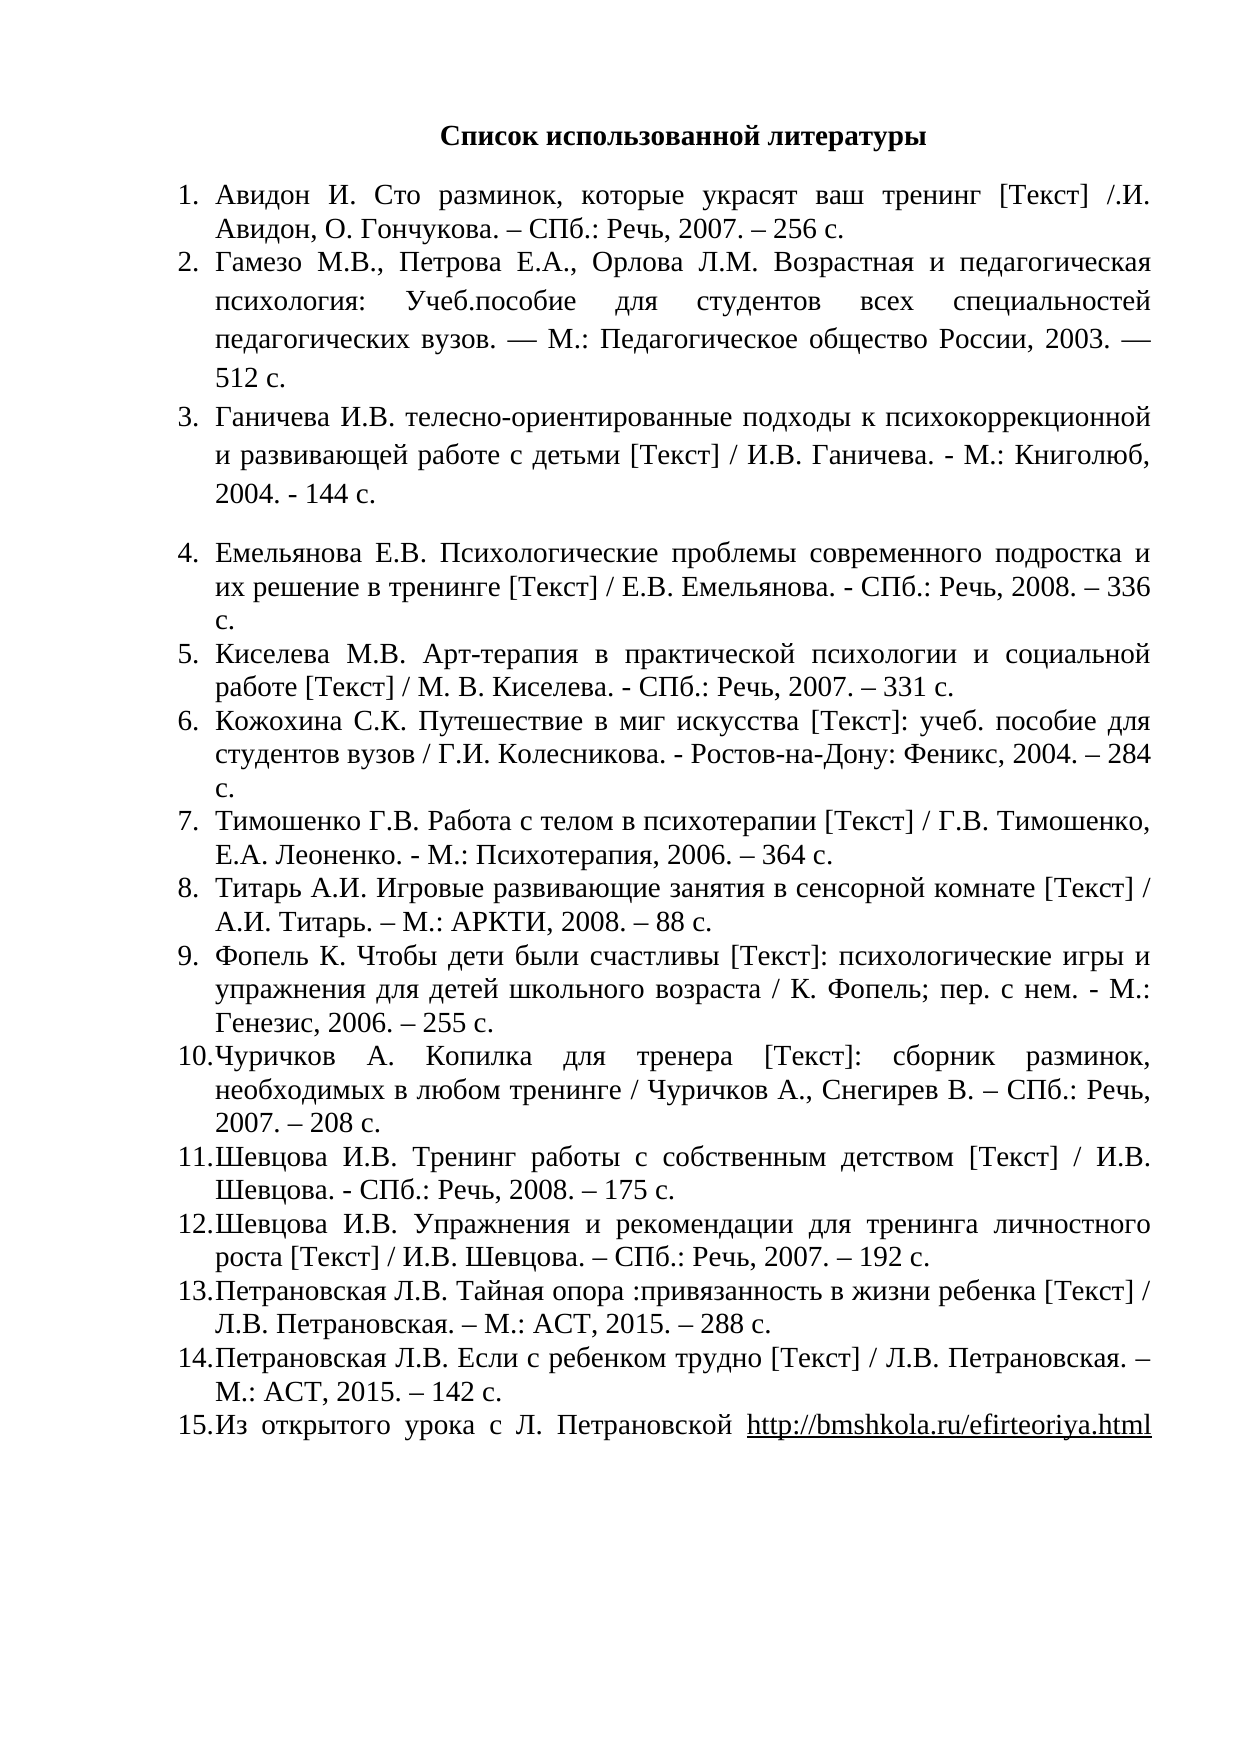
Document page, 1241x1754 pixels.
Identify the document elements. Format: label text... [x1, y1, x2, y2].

list Киселева М.В. Арт-терапия в практической психологии и социальной работе [Текст] / М. В. Киселева. - СПб.: Речь, 2007. – 331 с. [177, 636, 1152, 703]
list Тимошенко Г.В. Работа с телом в психотерапии [Текст] / Г.В. Тимошенко, Е.А. Леоненко. - М.: Психотерапия, 2006. – 364 с. [177, 803, 1152, 871]
list Шевцова И.В. Тренинг работы с собственным детством [Текст] / И.В. Шевцова. - СПб.: Речь, 2008. – 175 с. [177, 1139, 1152, 1206]
list Петрановская Л.В. Тайная опора :привязанность в жизни ребенка [Текст] / Л.В. Петрановская. – М.: АСТ, 2015. – 288 с. [177, 1273, 1152, 1340]
list Фопель К. Чтобы дети были счастливы [Текст]: психологические игры и упражнения для детей школьного возраста / К. Фопель; пер. с нем. - М.: Генезис, 2006. – 255 с. [177, 938, 1152, 1038]
list Из открытого урока с Л. Петрановской http://bmshkola.ru/efirteoriya.html [177, 1407, 1152, 1469]
list Гамезо М.В., Петрова Е.А., Орлова Л.М. Возрастная и педагогическая психология: Учеб.пособие для студентов всех специальностей педагогических вузов. — М.: Педагогическое общество России, 2003. — 512 с. [177, 244, 1152, 394]
list Ганичева И.В. телесно-ориентированные подходы к психокоррекционной и развивающей работе с детьми [Текст] / И.В. Ганичева. - М.: Книголюб, 2004. - 144 с. [177, 399, 1152, 509]
list Кожохина С.К. Путешествие в миг искусства [Текст]: учеб. пособие для студентов вузов / Г.И. Колесникова. - Ростов-на-Дону: Феникс, 2004. – 284 с. [177, 703, 1152, 803]
list Шевцова И.В. Упражнения и рекомендации для тренинга личностного роста [Текст] / И.В. Шевцова. – СПб.: Речь, 2007. – 192 с. [177, 1206, 1152, 1273]
list Емельянова Е.В. Психологические проблемы современного подростка и их решение в тренинге [Текст] / Е.В. Емельянова. - СПб.: Речь, 2008. – 336 с. [177, 535, 1152, 636]
text Список использованной литературы [177, 118, 1152, 152]
list Авидон И. Сто разминок, которые украсят ваш тренинг [Текст] /.И. Авидон, О. Гончукова. – СПб.: Речь, 2007. – 256 с. [177, 177, 1152, 244]
list Чуричков А. Копилка для тренера [Текст]: сборник разминок, необходимых в любом тренинге / Чуричков А., Снегирев В. – СПб.: Речь, 2007. – 208 с. [177, 1038, 1152, 1139]
list Петрановская Л.В. Если с ребенком трудно [Текст] / Л.В. Петрановская. – М.: АСТ, 2015. – 142 с. [177, 1340, 1152, 1407]
list Титарь А.И. Игровые развивающие занятия в сенсорной комнате [Текст] / А.И. Титарь. – М.: АРКТИ, 2008. – 88 с. [177, 871, 1152, 938]
